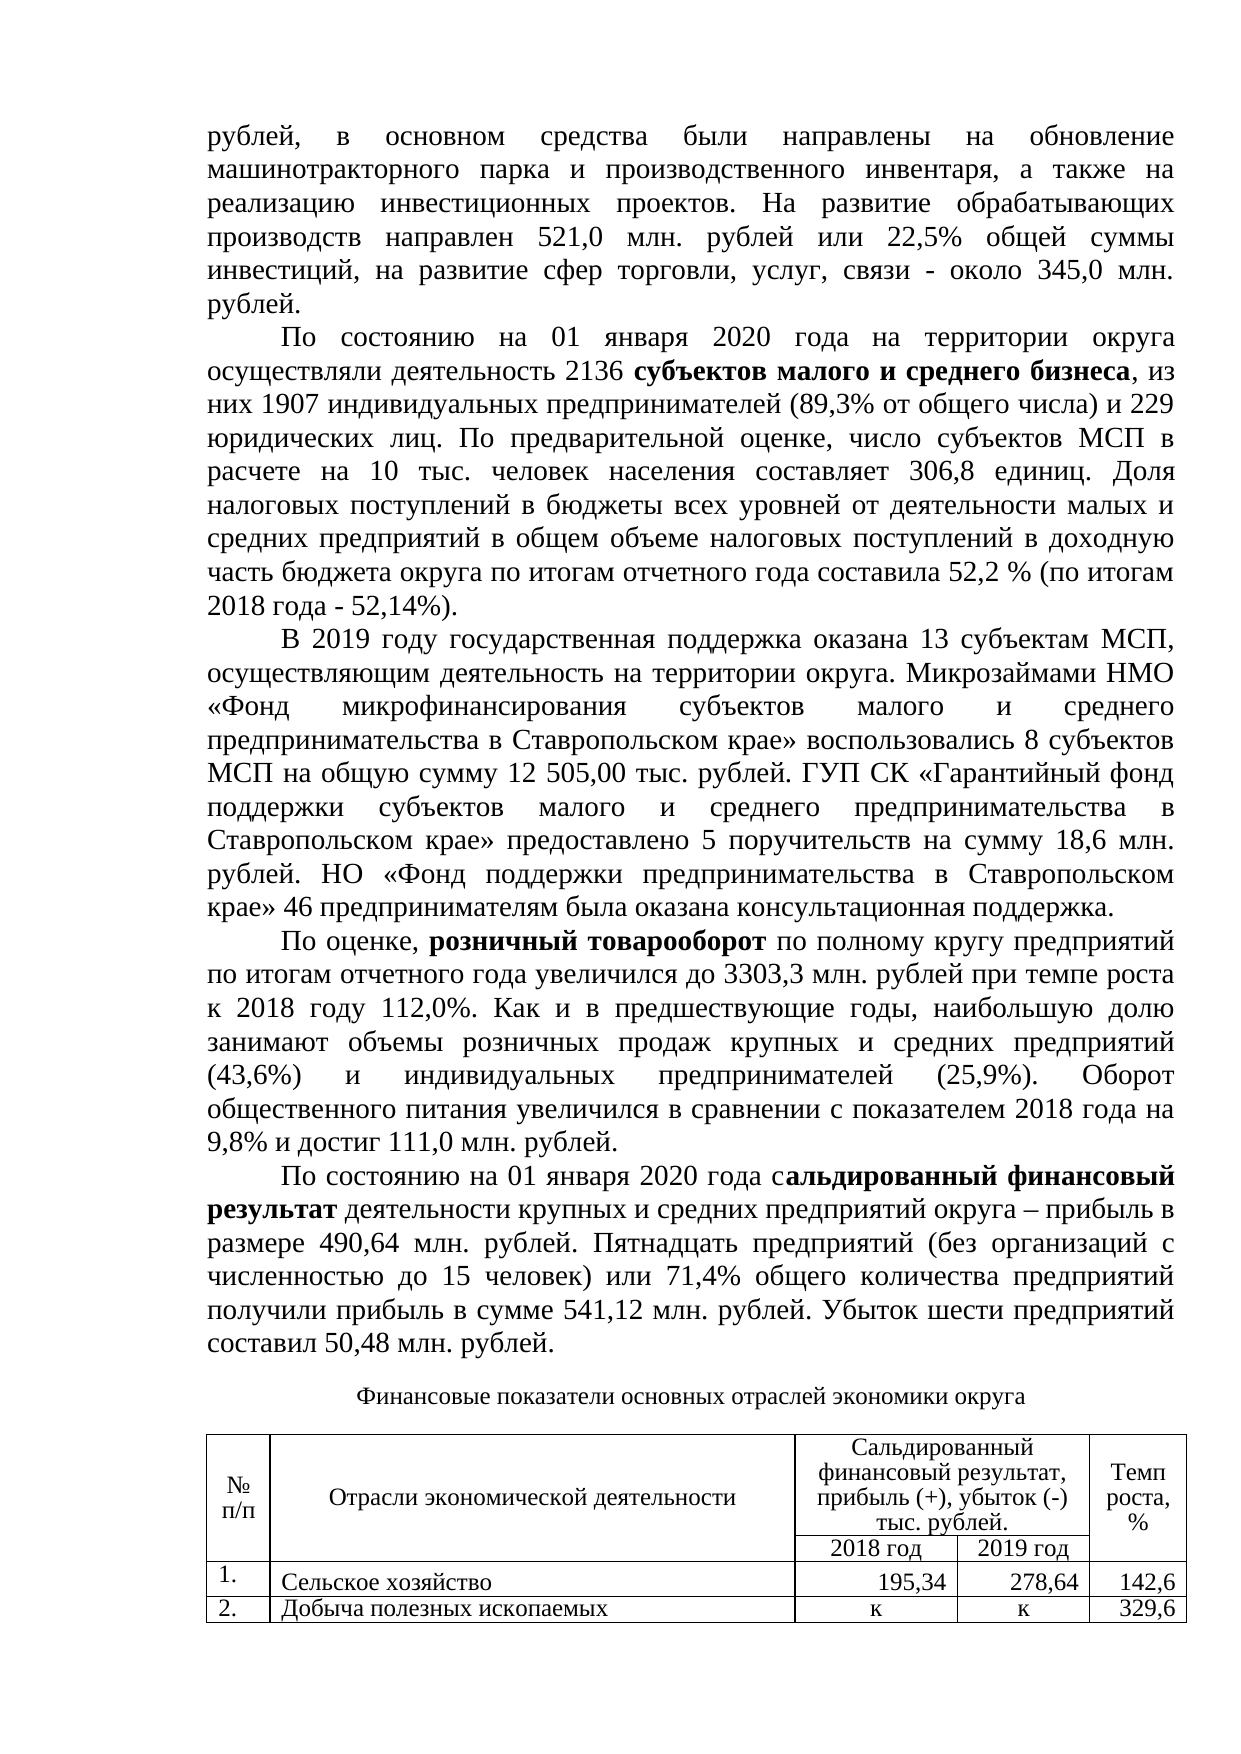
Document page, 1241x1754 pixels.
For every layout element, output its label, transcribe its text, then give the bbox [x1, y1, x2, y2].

table_cell 142,6 [1090, 1562, 1186, 1596]
table_header Отрасли экономической деятельности [271, 1435, 794, 1561]
table_cell 329,6 [1090, 1597, 1186, 1622]
text По состоянию на 01 января 2020 года на территории округа осуществляли деятельность 2136 субъектов малого и среднего бизнеса, из них 1907 индивидуальных предпринимателей (89,3% от общего числа) и 229 юридических лиц. По предварительной оценке, число субъектов МСП в расчете на 10 тыс. человек населения составляет 306,8 единиц. Доля налоговых поступлений в бюджеты всех уровней от деятельности малых и средних предприятий в общем объеме налоговых поступлений в доходную часть бюджета округа по итогам отчетного года составила 52,2 % (по итогам 2018 года - 52,14%). [207, 319, 1175, 621]
table_cell 2018 год [796, 1536, 957, 1561]
table_header № п/п [207, 1435, 269, 1561]
table_cell Сельское хозяйство [271, 1562, 794, 1596]
table_cell к [796, 1597, 957, 1622]
table_cell к [958, 1597, 1089, 1622]
table_header Сальдированный финансовый результат, прибыль (+), убыток (-) тыс. рублей. [796, 1435, 1089, 1535]
table_header Темп роста, % [1090, 1435, 1186, 1561]
text По оценке, розничный товарооборот по полному кругу предприятий по итогам отчетного года увеличился до 3303,3 млн. рублей при темпе роста к 2018 году 112,0%. Как и в предшествующие годы, наибольшую долю занимают объемы розничных продаж крупных и средних предприятий (43,6%) и индивидуальных предпринимателей (25,9%). Оборот общественного питания увеличился в сравнении с показателем 2018 года на 9,8% и достиг 111,0 млн. рублей. [207, 923, 1175, 1158]
table_cell [207, 1562, 269, 1596]
text В 2019 году государственная поддержка оказана 13 субъектам МСП, осуществляющим деятельность на территории округа. Микрозаймами НМО «Фонд микрофинансирования субъектов малого и среднего предпринимательства в Ставропольском крае» воспользовались 8 субъектов МСП на общую сумму 12 505,00 тыс. рублей. ГУП СК «Гарантийный фонд поддержки субъектов малого и среднего предпринимательства в Ставропольском крае» предоставлено 5 поручительств на сумму 18,6 млн. рублей. НО «Фонд поддержки предпринимательства в Ставропольском крае» 46 предпринимателям была оказана консультационная поддержка. [207, 621, 1175, 923]
table_cell 278,64 [958, 1562, 1089, 1596]
text Финансовые показатели основных отраслей экономики округа [207, 1384, 1175, 1409]
table_cell 2019 год [958, 1536, 1089, 1561]
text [207, 118, 1175, 319]
table_cell [207, 1597, 269, 1622]
table_cell Добыча полезных ископаемых [271, 1597, 794, 1622]
text По состоянию на 01 января 2020 года сальдированный финансовый результат деятельности крупных и средних предприятий округа – прибыль в размере 490,64 млн. рублей. Пятнадцать предприятий (без организаций с численностью до 15 человек) или 71,4% общего количества предприятий получили прибыль в сумме 541,12 млн. рублей. Убыток шести предприятий составил 50,48 млн. рублей. [207, 1158, 1175, 1359]
table_cell 195,34 [796, 1562, 957, 1596]
